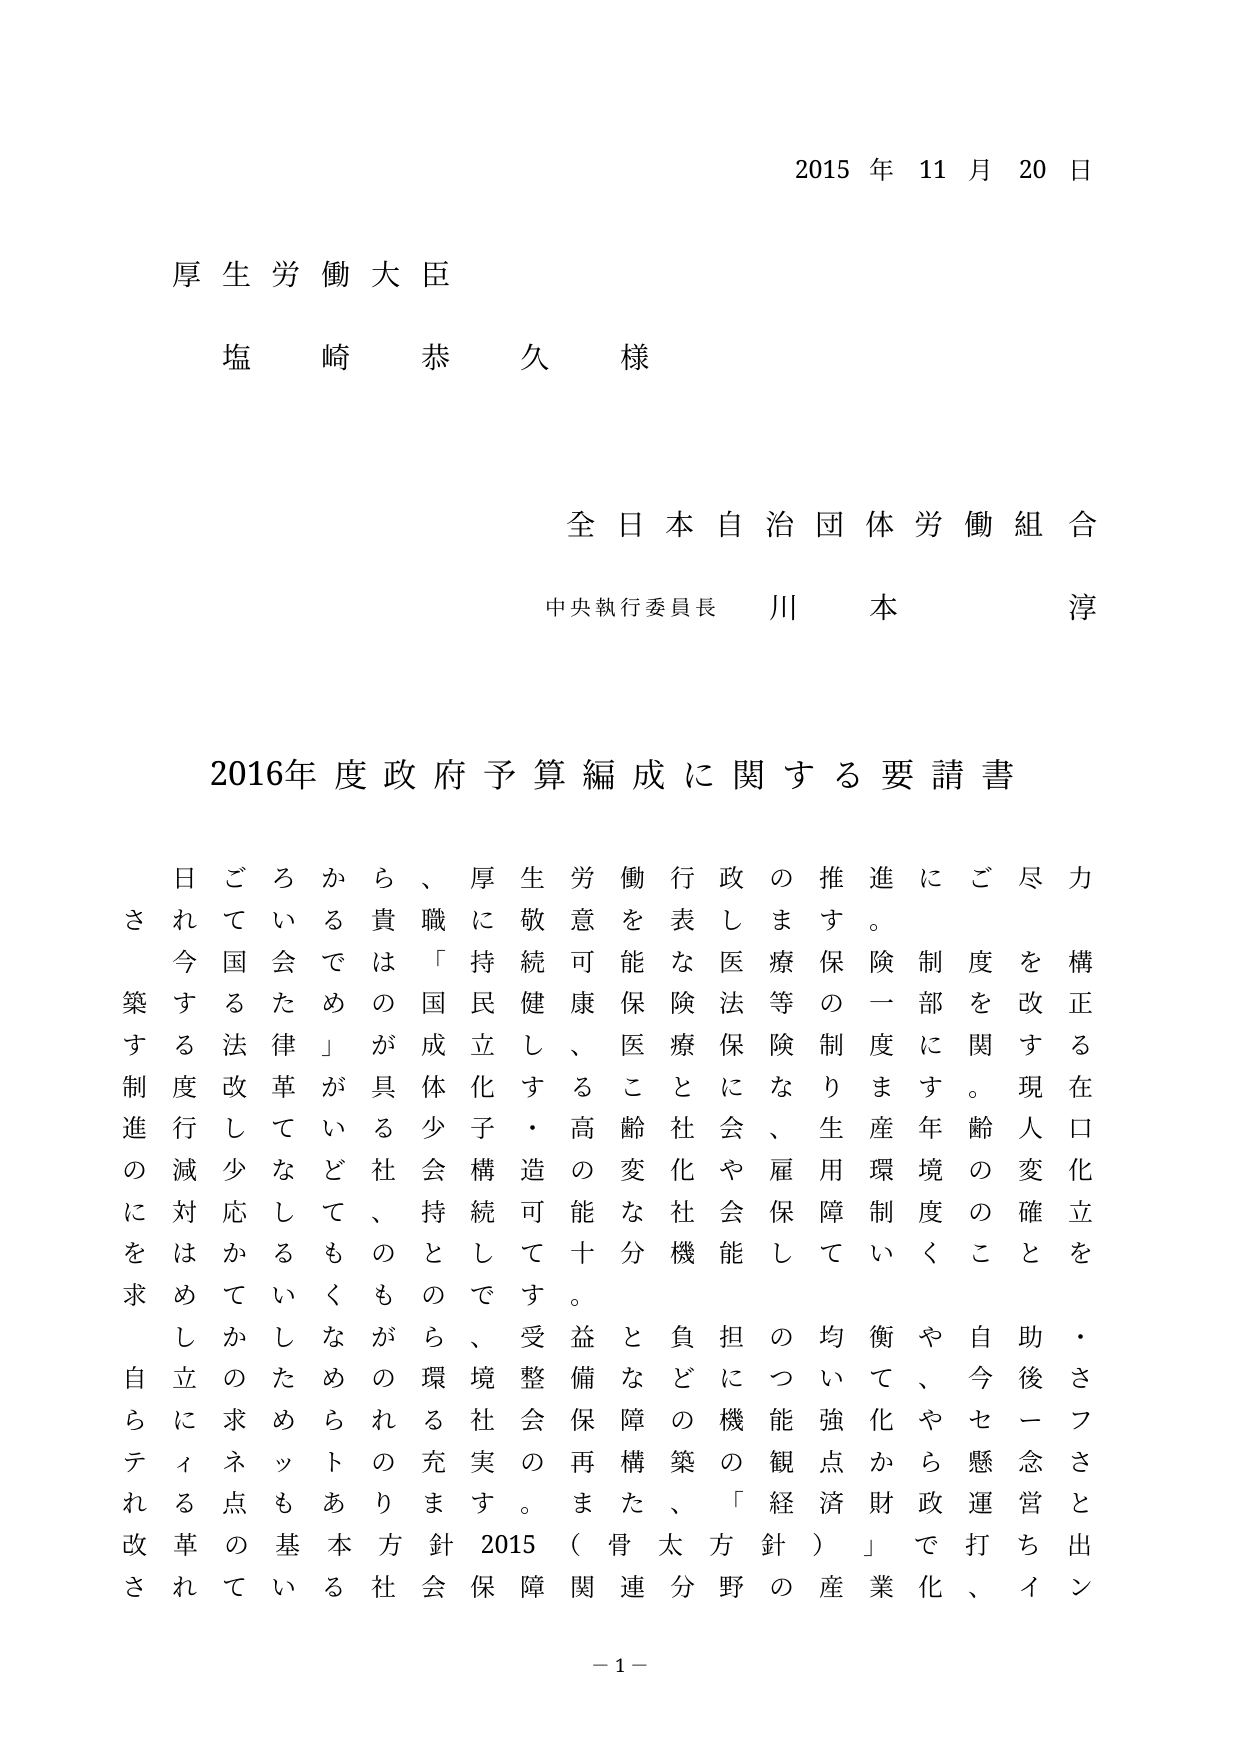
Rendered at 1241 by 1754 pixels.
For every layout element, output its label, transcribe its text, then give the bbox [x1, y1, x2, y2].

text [122, 1314, 1118, 1606]
text 中央執行委員長 川 本 淳 [122, 564, 1118, 648]
text 日ごろから、厚生労働行政の推進にご尽力されている貴職に敬意を表します。 [122, 856, 1118, 939]
text 2016年度政府予算編成に関する要請書 [122, 731, 1118, 814]
text 塩 崎 恭 久 様 [122, 314, 1118, 398]
text 2015年11月20日 [122, 148, 1118, 189]
text 厚生労働大臣 [122, 231, 1118, 314]
text 全日本自治団体労働組合 [122, 481, 1118, 564]
text 今国会では「持続可能な医療保険制度を構築するための国民健康保険法等の一部を改正する法律」が成立し、医療保険制度に関する制度改革が具体化することになります。現在進行している少子・高齢社会、生産年齢人口の減少など社会構造の変化や雇用環境の変化に対応して、持続可能な社会保障制度の確立をはかるものとして十分機能していくことを求めていくものです。 [122, 939, 1118, 1314]
